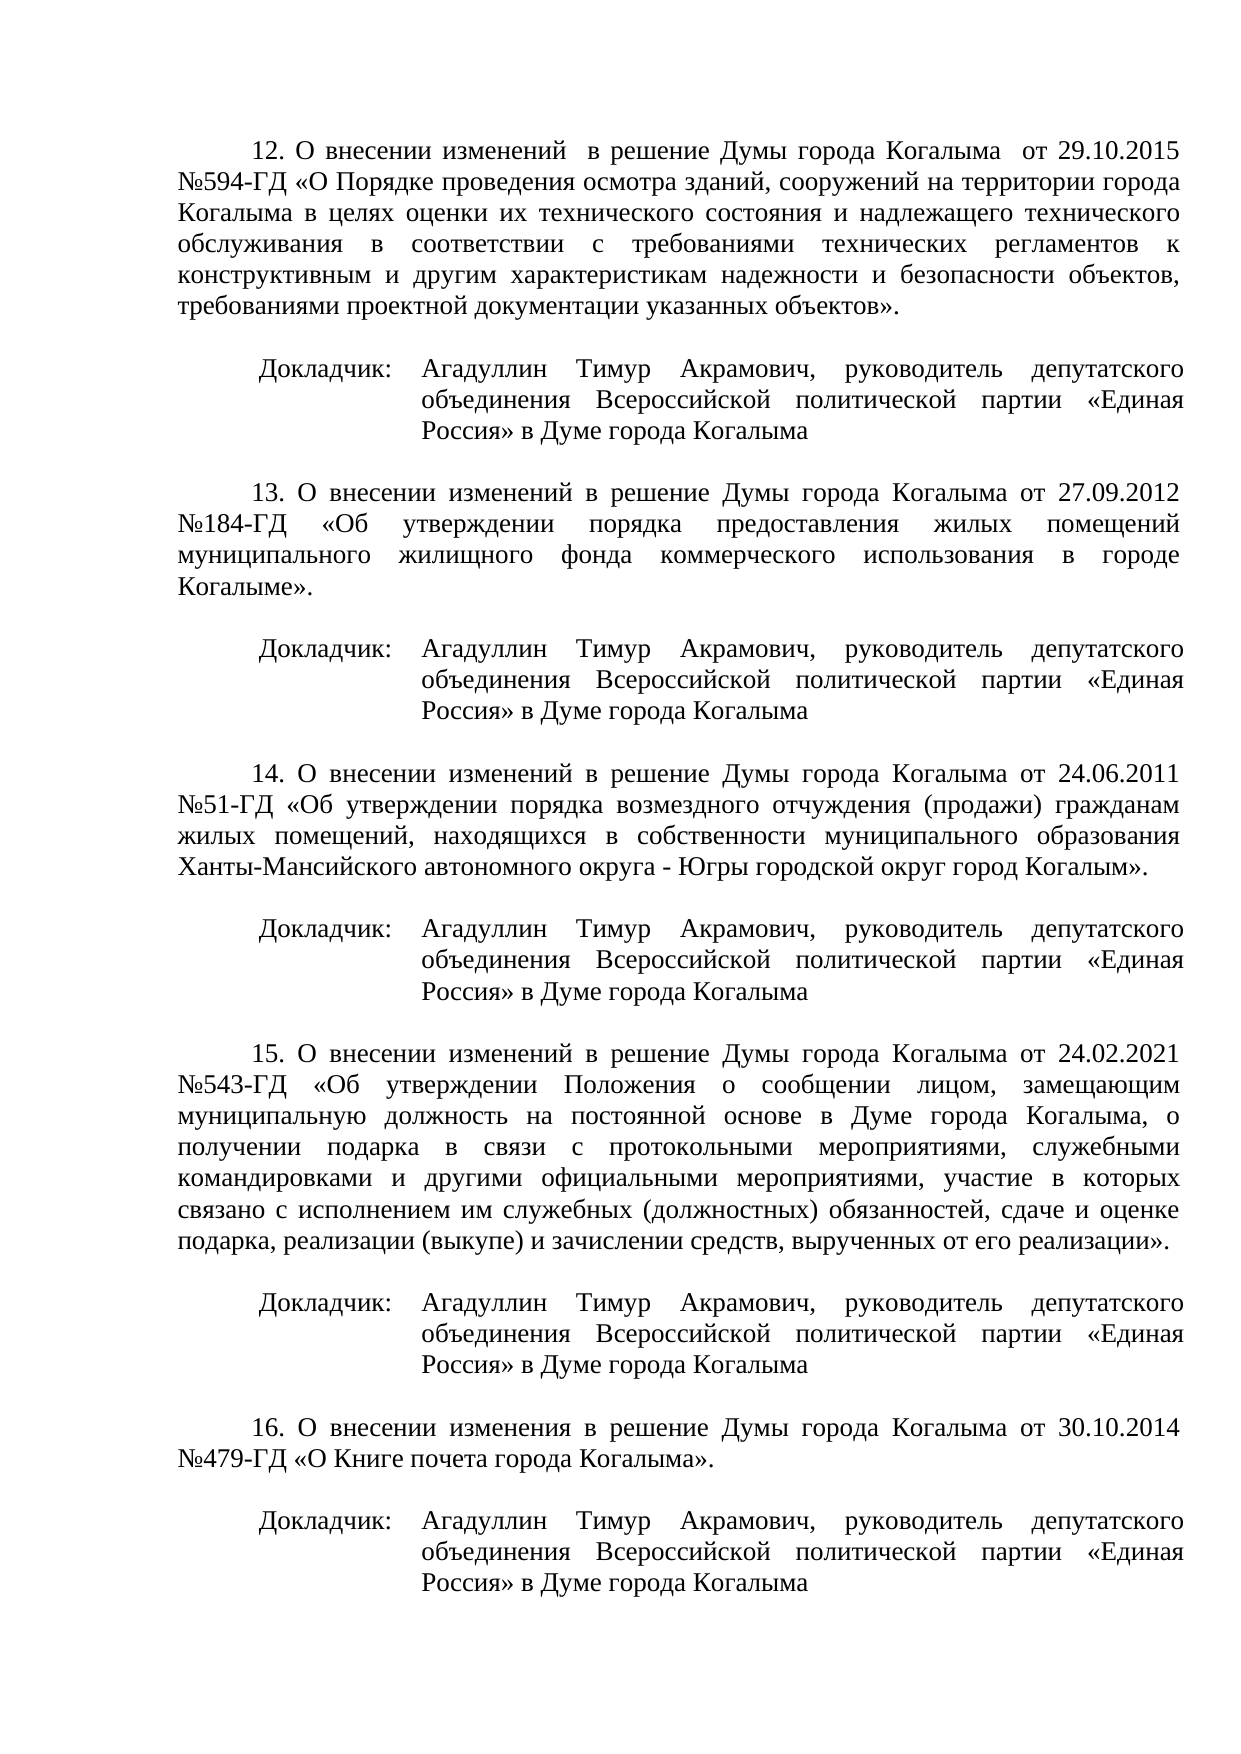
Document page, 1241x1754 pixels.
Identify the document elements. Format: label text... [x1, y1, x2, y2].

text 16. О внесении изменения в решение Думы города Когалыма от 30.10.2014 №479-ГД «О Книге почета города Когалыма». [177, 1411, 1181, 1473]
table_header Агадуллин Тимур Акрамович, руководитель депутатского объединения Всероссийской политической партии «Единая Россия» в Думе города Когалыма [410, 913, 1196, 1006]
table_header Агадуллин Тимур Акрамович, руководитель депутатского объединения Всероссийской политической партии «Единая Россия» в Думе города Когалыма [410, 352, 1196, 445]
table_header Агадуллин Тимур Акрамович, руководитель депутатского объединения Всероссийской политической партии «Единая Россия» в Думе города Когалыма [410, 1504, 1196, 1598]
table_header Агадуллин Тимур Акрамович, руководитель депутатского объединения Всероссийской политической партии «Единая Россия» в Думе города Когалыма [410, 1286, 1196, 1379]
table_header Докладчик: [248, 352, 410, 445]
text 14. О внесении изменений в решение Думы города Когалыма от 24.06.2011 №51-ГД «Об утверждении порядка возмездного отчуждения (продажи) гражданам жилых помещений, находящихся в собственности муниципального образования Ханты-Мансийского автономного округа - Югры городской округ город Когалым». [177, 757, 1181, 881]
table_header Докладчик: [248, 913, 410, 1006]
table_header Агадуллин Тимур Акрамович, руководитель депутатского объединения Всероссийской политической партии «Единая Россия» в Думе города Когалыма [410, 632, 1196, 726]
table_header Докладчик: [248, 1286, 410, 1379]
table_header Докладчик: [248, 632, 410, 726]
text 13. О внесении изменений в решение Думы города Когалыма от 27.09.2012 №184-ГД «Об утверждении порядка предоставления жилых помещений муниципального жилищного фонда коммерческого использования в городе Когалыме». [177, 476, 1181, 601]
table_header Докладчик: [248, 1504, 410, 1598]
text 12. О внесении изменений в решение Думы города Когалыма от 29.10.2015 №594-ГД «О Порядке проведения осмотра зданий, сооружений на территории города Когалыма в целях оценки их технического состояния и надлежащего технического обслуживания в соответствии с требованиями технических регламентов к конструктивным и другим характеристикам надежности и безопасности объектов, требованиями проектной документации указанных объектов». [177, 134, 1181, 321]
text 15. О внесении изменений в решение Думы города Когалыма от 24.02.2021 №543-ГД «Об утверждении Положения о сообщении лицом, замещающим муниципальную должность на постоянной основе в Думе города Когалыма, о получении подарка в связи с протокольными мероприятиями, служебными командировками и другими официальными мероприятиями, участие в которых связано с исполнением им служебных (должностных) обязанностей, сдаче и оценке подарка, реализации (выкупе) и зачислении средств, вырученных от его реализации». [177, 1037, 1181, 1255]
